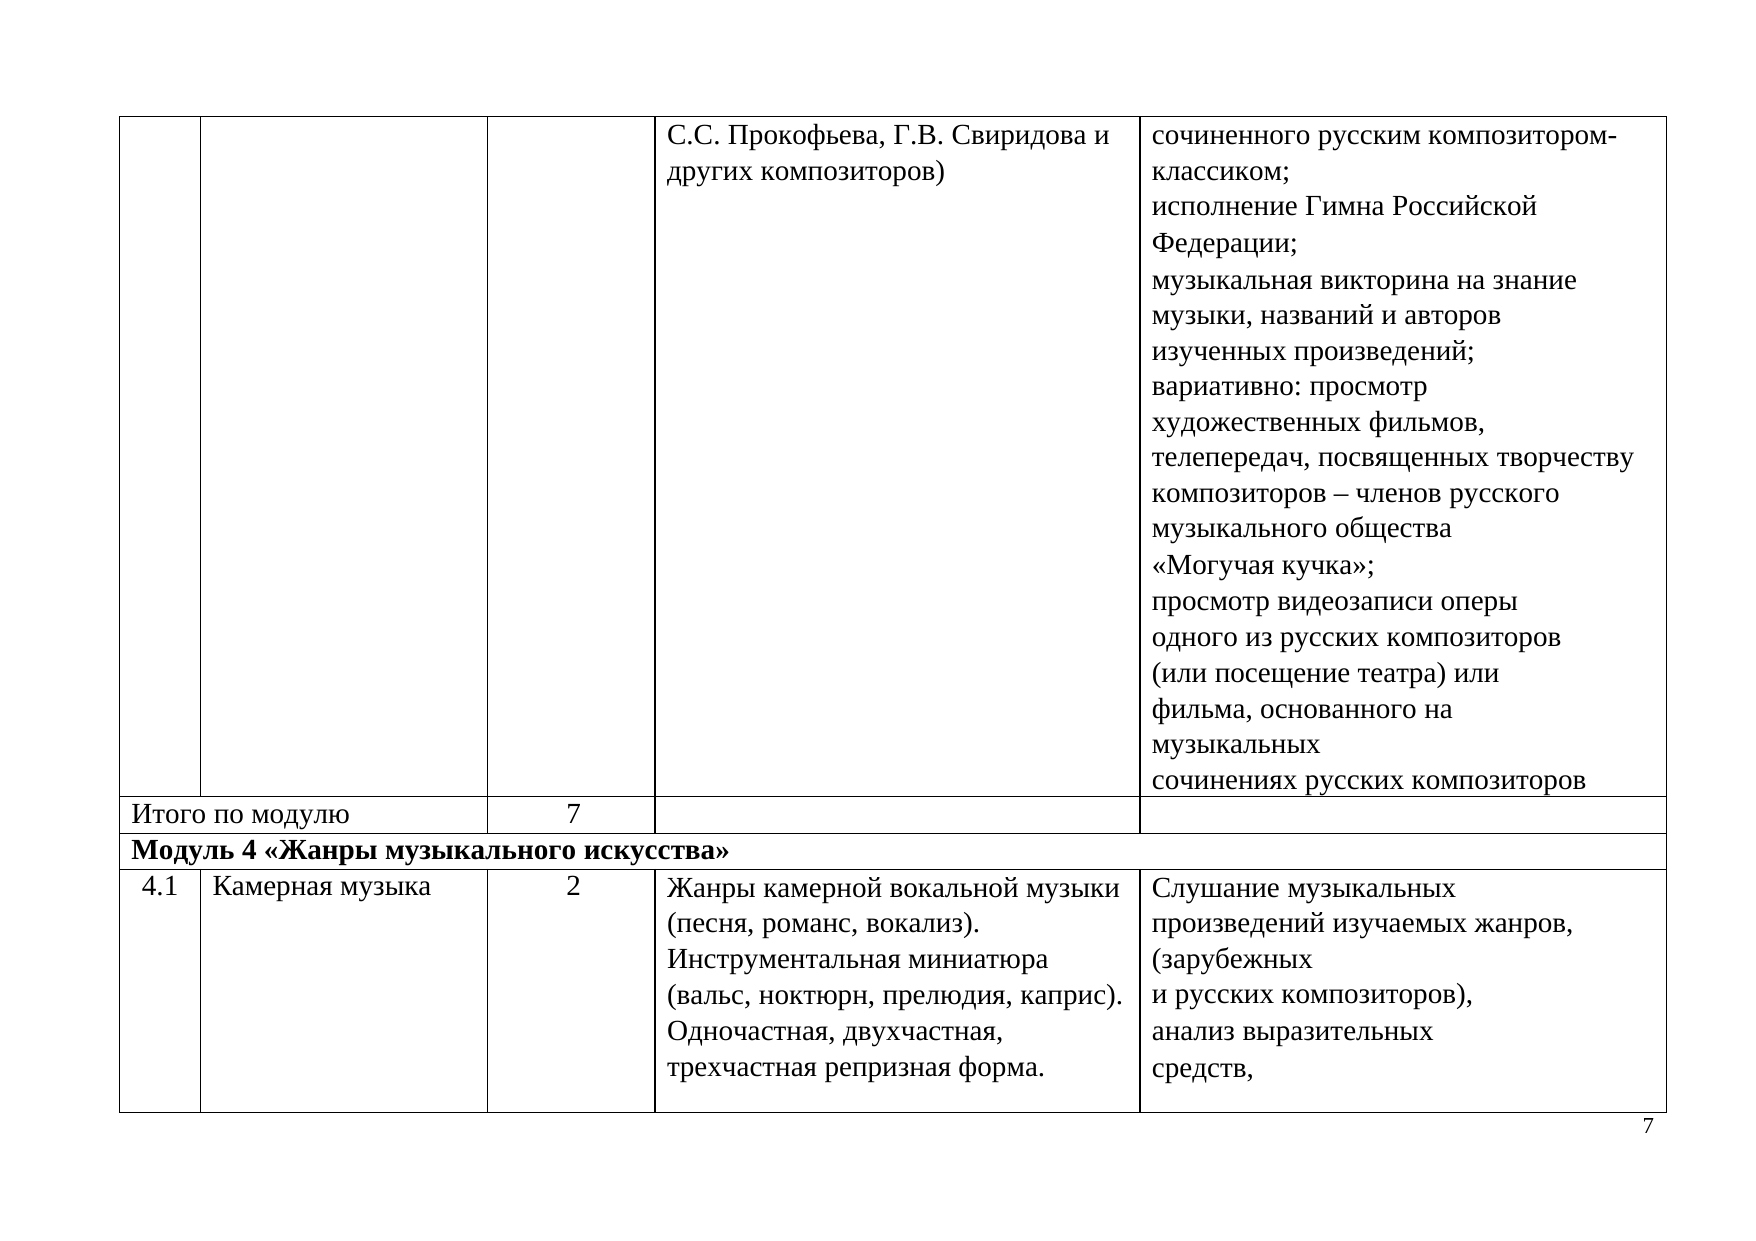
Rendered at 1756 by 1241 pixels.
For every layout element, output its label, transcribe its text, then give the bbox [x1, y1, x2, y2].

table_cell Камерная музыка [201, 870, 487, 1112]
table_header С.С. Прокофьева, Г.В. Свиридова и других композиторов) [656, 117, 1139, 796]
table_header сочиненного русским композитором- классиком; исполнение Гимна Российской Федерации; музыкальная викторина на знание музыки, названий и авторов изученных произведений; вариативно: просмотр художественных фильмов, телепередач, посвященных творчеству композиторов – членов русского музыкального общества «Могучая кучка»; просмотр видеозаписи оперы одного из русских композиторов (или посещение театра) или фильма, основанного на музыкальных сочинениях русских композиторов [1141, 117, 1666, 796]
table_header [120, 117, 200, 796]
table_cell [656, 870, 1139, 1112]
table_cell Модуль 4 «Жанры музыкального искусства» [120, 834, 1666, 869]
table_cell [1141, 797, 1666, 832]
table_cell 2 [488, 870, 654, 1112]
table_cell 7 [488, 797, 654, 832]
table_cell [1141, 870, 1666, 1112]
table_cell Итого по модулю [120, 797, 487, 832]
table_header [488, 117, 654, 796]
table_cell 4.1 [120, 870, 200, 1112]
table_header [201, 117, 487, 796]
table_cell [656, 797, 1139, 832]
